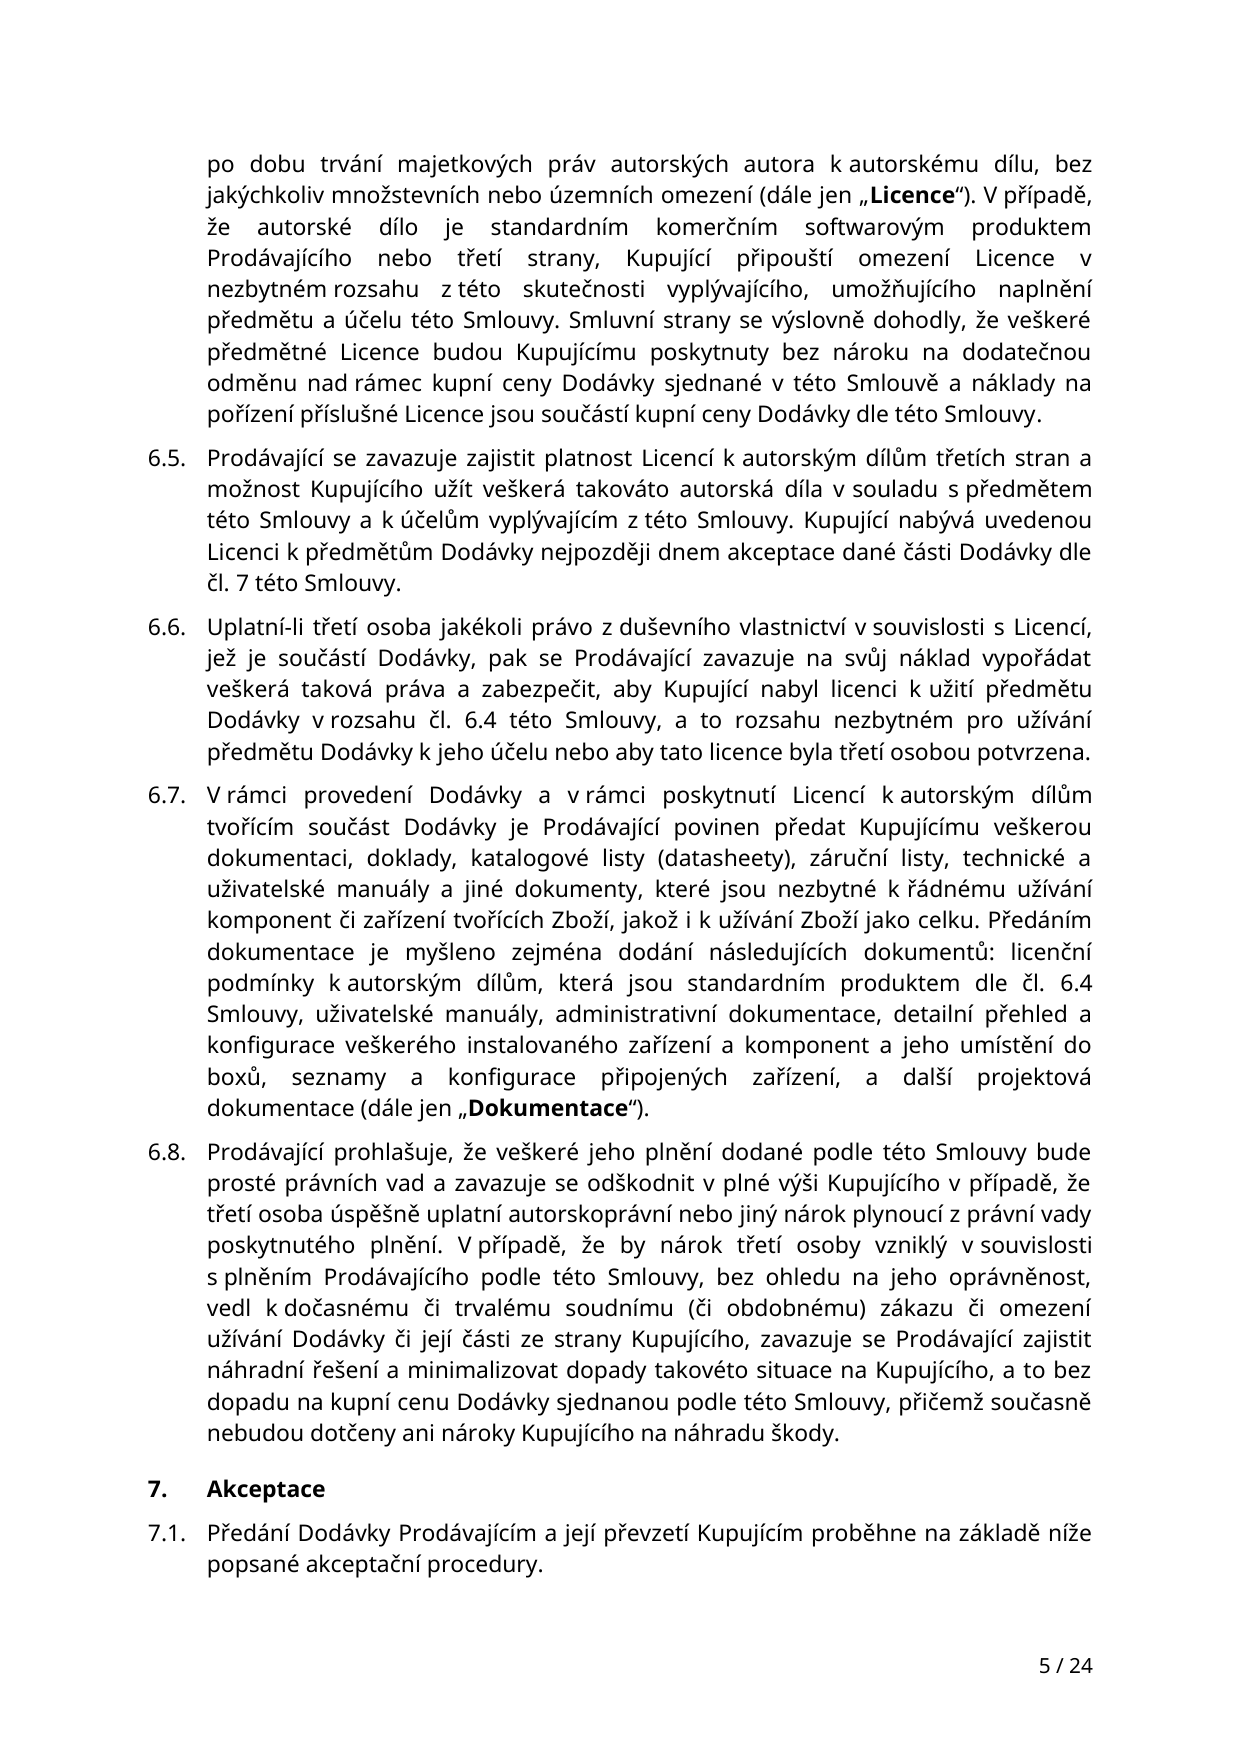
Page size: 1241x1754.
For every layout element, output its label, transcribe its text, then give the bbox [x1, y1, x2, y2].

text Prodávající prohlašuje, že veškeré jeho plnění dodané podle této Smlouvy bude prosté právních vad a zavazuje se odškodnit v plné výši Kupujícího v případě, že třetí osoba úspěšně uplatní autorskoprávní nebo jiný nárok plynoucí z právní vady poskytnutého plnění. V případě, že by nárok třetí osoby vzniklý v souvislosti s plněním Prodávajícího podle této Smlouvy, bez ohledu na jeho oprávněnost, vedl k dočasnému či trvalému soudnímu (či obdobnému) zákazu či omezení užívání Dodávky či její části ze strany Kupujícího, zavazuje se Prodávající zajistit náhradní řešení a minimalizovat dopady takovéto situace na Kupujícího, a to bez dopadu na kupní cenu Dodávky sjednanou podle této Smlouvy, přičemž současně nebudou dotčeny ani nároky Kupujícího na náhradu škody. [148, 1135, 1093, 1448]
text V rámci provedení Dodávky a v rámci poskytnutí Licencí k autorským dílům tvořícím součást Dodávky je Prodávající povinen předat Kupujícímu veškerou dokumentaci, doklady, katalogové listy (datasheety), záruční listy, technické a uživatelské manuály a jiné dokumenty, které jsou nezbytné k řádnému užívání komponent či zařízení tvořících Zboží, jakož i k užívání Zboží jako celku. Předáním dokumentace je myšleno zejména dodání následujících dokumentů: licenční podmínky k autorským dílům, která jsou standardním produktem dle čl. 6.4 Smlouvy, uživatelské manuály, administrativní dokumentace, detailní přehled a konfigurace veškerého instalovaného zařízení a komponent a jeho umístění do boxů, seznamy a konfigurace připojených zařízení, a další projektová dokumentace (dále jen „Dokumentace“). [148, 779, 1093, 1123]
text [148, 148, 1093, 429]
text Akceptace [148, 1473, 1093, 1504]
text Prodávající se zavazuje zajistit platnost Licencí k autorským dílům třetích stran a možnost Kupujícího užít veškerá takováto autorská díla v souladu s předmětem této Smlouvy a k účelům vyplývajícím z této Smlouvy. Kupující nabývá uvedenou Licenci k předmětům Dodávky nejpozději dnem akceptace dané části Dodávky dle čl. 7 této Smlouvy. [148, 441, 1093, 598]
text Předání Dodávky Prodávajícím a její převzetí Kupujícím proběhne na základě níže popsané akceptační procedury. [148, 1516, 1093, 1579]
text Uplatní-li třetí osoba jakékoli právo z duševního vlastnictví v souvislosti s Licencí, jež je součástí Dodávky, pak se Prodávající zavazuje na svůj náklad vypořádat veškerá taková práva a zabezpečit, aby Kupující nabyl licenci k užití předmětu Dodávky v rozsahu čl. 6.4 této Smlouvy, a to rozsahu nezbytném pro užívání předmětu Dodávky k jeho účelu nebo aby tato licence byla třetí osobou potvrzena. [148, 610, 1093, 766]
